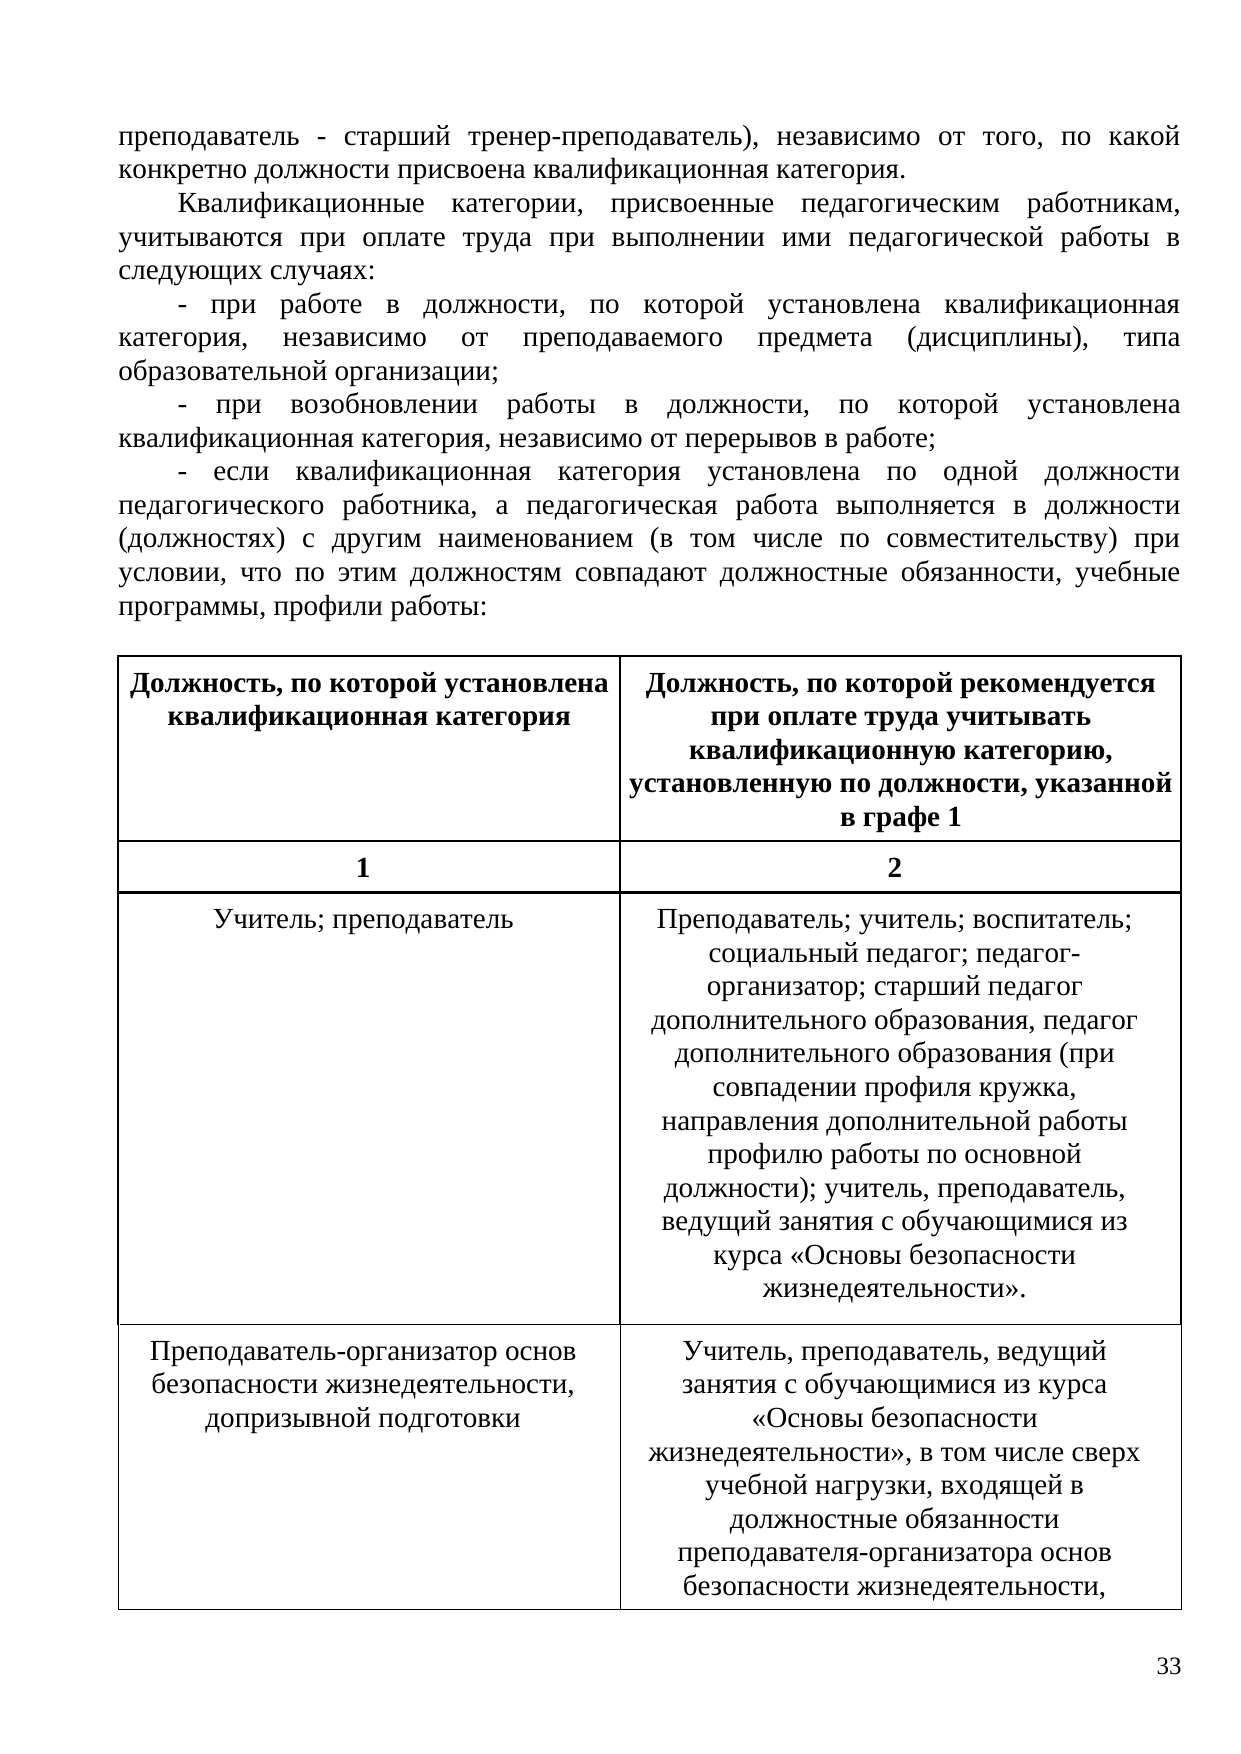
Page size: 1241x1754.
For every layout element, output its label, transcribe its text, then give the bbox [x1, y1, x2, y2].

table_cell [119, 1325, 620, 1609]
text Квалификационные категории, присвоенные педагогическим работникам, учитываются при оплате труда при выполнении ими педагогической работы в следующих случаях: [118, 185, 1181, 286]
text - при работе в должности, по которой установлена квалификационная категория, независимо от преподаваемого предмета (дисциплины), типа образовательной организации; [118, 286, 1181, 386]
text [118, 118, 1181, 185]
text - при возобновлении работы в должности, по которой установлена квалификационная категория, независимо от перерывов в работе; [118, 386, 1181, 453]
text - если квалификационная категория установлена по одной должности педагогического работника, а педагогическая работа выполняется в должности (должностях) с другим наименованием (в том числе по совместительству) при условии, что по этим должностям совпадают должностные обязанности, учебные программы, профили работы: [118, 453, 1181, 621]
table_header Должность, по которой рекомендуется при оплате труда учитывать квалификационную категорию, установленную по должности, указанной в графе 1 [621, 657, 1180, 840]
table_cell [621, 1325, 1181, 1609]
table_cell 1 [119, 842, 619, 891]
table_cell 2 [621, 842, 1180, 891]
table_header Должность, по которой установлена квалификационная категория [119, 657, 619, 840]
table_cell Учитель; преподаватель [119, 894, 619, 1324]
table_cell Преподаватель; учитель; воспитатель; социальный педагог; педагог-организатор; старший педагог дополнительного образования, педагог дополнительного образования (при совпадении профиля кружка, направления дополнительной работы профилю работы по основной должности); учитель, преподаватель, ведущий занятия с обучающимися из курса «Основы безопасности жизнедеятельности». [621, 894, 1180, 1324]
